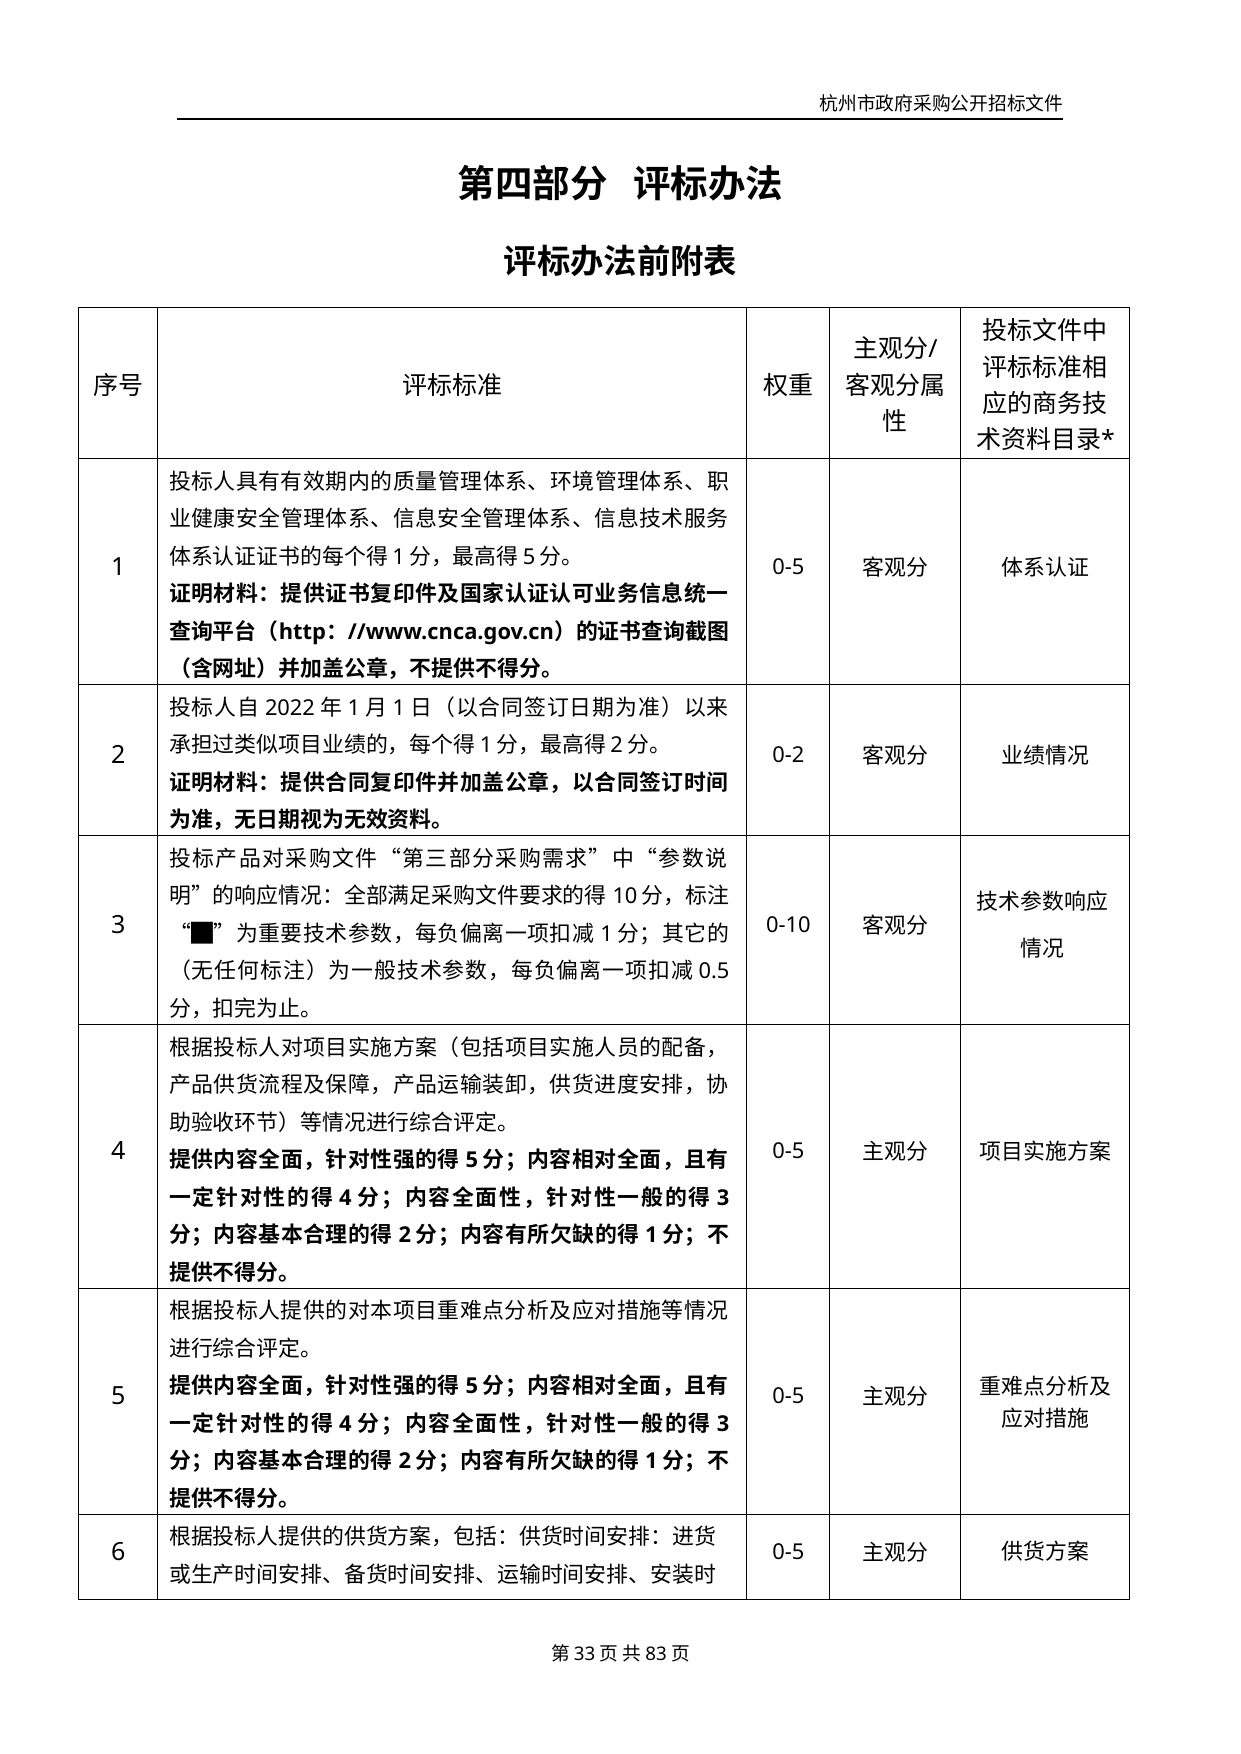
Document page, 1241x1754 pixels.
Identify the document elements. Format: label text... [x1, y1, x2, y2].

table_cell 供货方案 [961, 1515, 1129, 1599]
table_cell 主观分 [830, 1289, 960, 1513]
table_cell 0-2 [747, 685, 829, 835]
table_cell 技术参数响应情况 [961, 836, 1129, 1024]
table_header 序号 [79, 308, 157, 458]
table_cell 0-5 [747, 1025, 829, 1287]
table_header 评标标准 [158, 308, 746, 458]
table_cell 项目实施方案 [961, 1025, 1129, 1287]
table_cell 客观分 [830, 836, 960, 1024]
table_cell 6 [79, 1515, 157, 1599]
table_header 权重 [747, 308, 829, 458]
table_cell 重难点分析及应对措施 [961, 1289, 1129, 1513]
table_cell 5 [79, 1289, 157, 1513]
table_cell 主观分 [830, 1515, 960, 1599]
table_cell 0-5 [747, 459, 829, 684]
table_cell 2 [79, 685, 157, 835]
table_cell 业绩情况 [961, 685, 1129, 835]
table_cell 3 [79, 836, 157, 1024]
table_cell 1 [79, 459, 157, 684]
table_cell 4 [79, 1025, 157, 1287]
text 第四部分 评标办法 [177, 153, 1063, 208]
table_cell 根据投标人提供的对本项目重难点分析及应对措施等情况进行综合评定。 提供内容全面，针对性强的得5分；内容相对全面，且有一定针对性的得4分；内容全面性，针对性一般的得3分；内容基本合理的得2分；内容有所欠缺的得1分；不提供不得分。 [158, 1289, 746, 1513]
table_cell 0-10 [747, 836, 829, 1024]
table_cell 投标人自2022年1月1日（以合同签订日期为准）以来承担过类似项目业绩的，每个得1分，最高得2分。 证明材料：提供合同复印件并加盖公章，以合同签订时间为准，无日期视为无效资料。 [158, 685, 746, 835]
table_header 投标文件中评标标准相应的商务技术资料目录* [961, 308, 1129, 458]
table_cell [158, 1515, 746, 1599]
table_cell 根据投标人对项目实施方案（包括项目实施人员的配备，产品供货流程及保障，产品运输装卸，供货进度安排，协助验收环节）等情况进行综合评定。 提供内容全面，针对性强的得5分；内容相对全面，且有一定针对性的得4分；内容全面性，针对性一般的得3分；内容基本合理的得2分；内容有所欠缺的得1分；不提供不得分。 [158, 1025, 746, 1287]
table_cell 客观分 [830, 459, 960, 684]
table_header 主观分/客观分属性 [830, 308, 960, 458]
table_cell 投标产品对采购文件“第三部分采购需求”中“参数说明”的响应情况：全部满足采购文件要求的得10分，标注“█”为重要技术参数，每负偏离一项扣减1分；其它的（无任何标注）为一般技术参数，每负偏离一项扣减0.5分，扣完为止。 [158, 836, 746, 1024]
table_cell 体系认证 [961, 459, 1129, 684]
table_cell 主观分 [830, 1025, 960, 1287]
table_cell 0-5 [747, 1515, 829, 1599]
table_cell 0-5 [747, 1289, 829, 1513]
text 评标办法前附表 [177, 235, 1063, 283]
table_cell 投标人具有有效期内的质量管理体系、环境管理体系、职业健康安全管理体系、信息安全管理体系、信息技术服务体系认证证书的每个得1分，最高得5分。 证明材料：提供证书复印件及国家认证认可业务信息统一查询平台（http：//www.cnca.gov.cn）的证书查询截图（含网址）并加盖公章，不提供不得分。 [158, 459, 746, 684]
table_cell 客观分 [830, 685, 960, 835]
